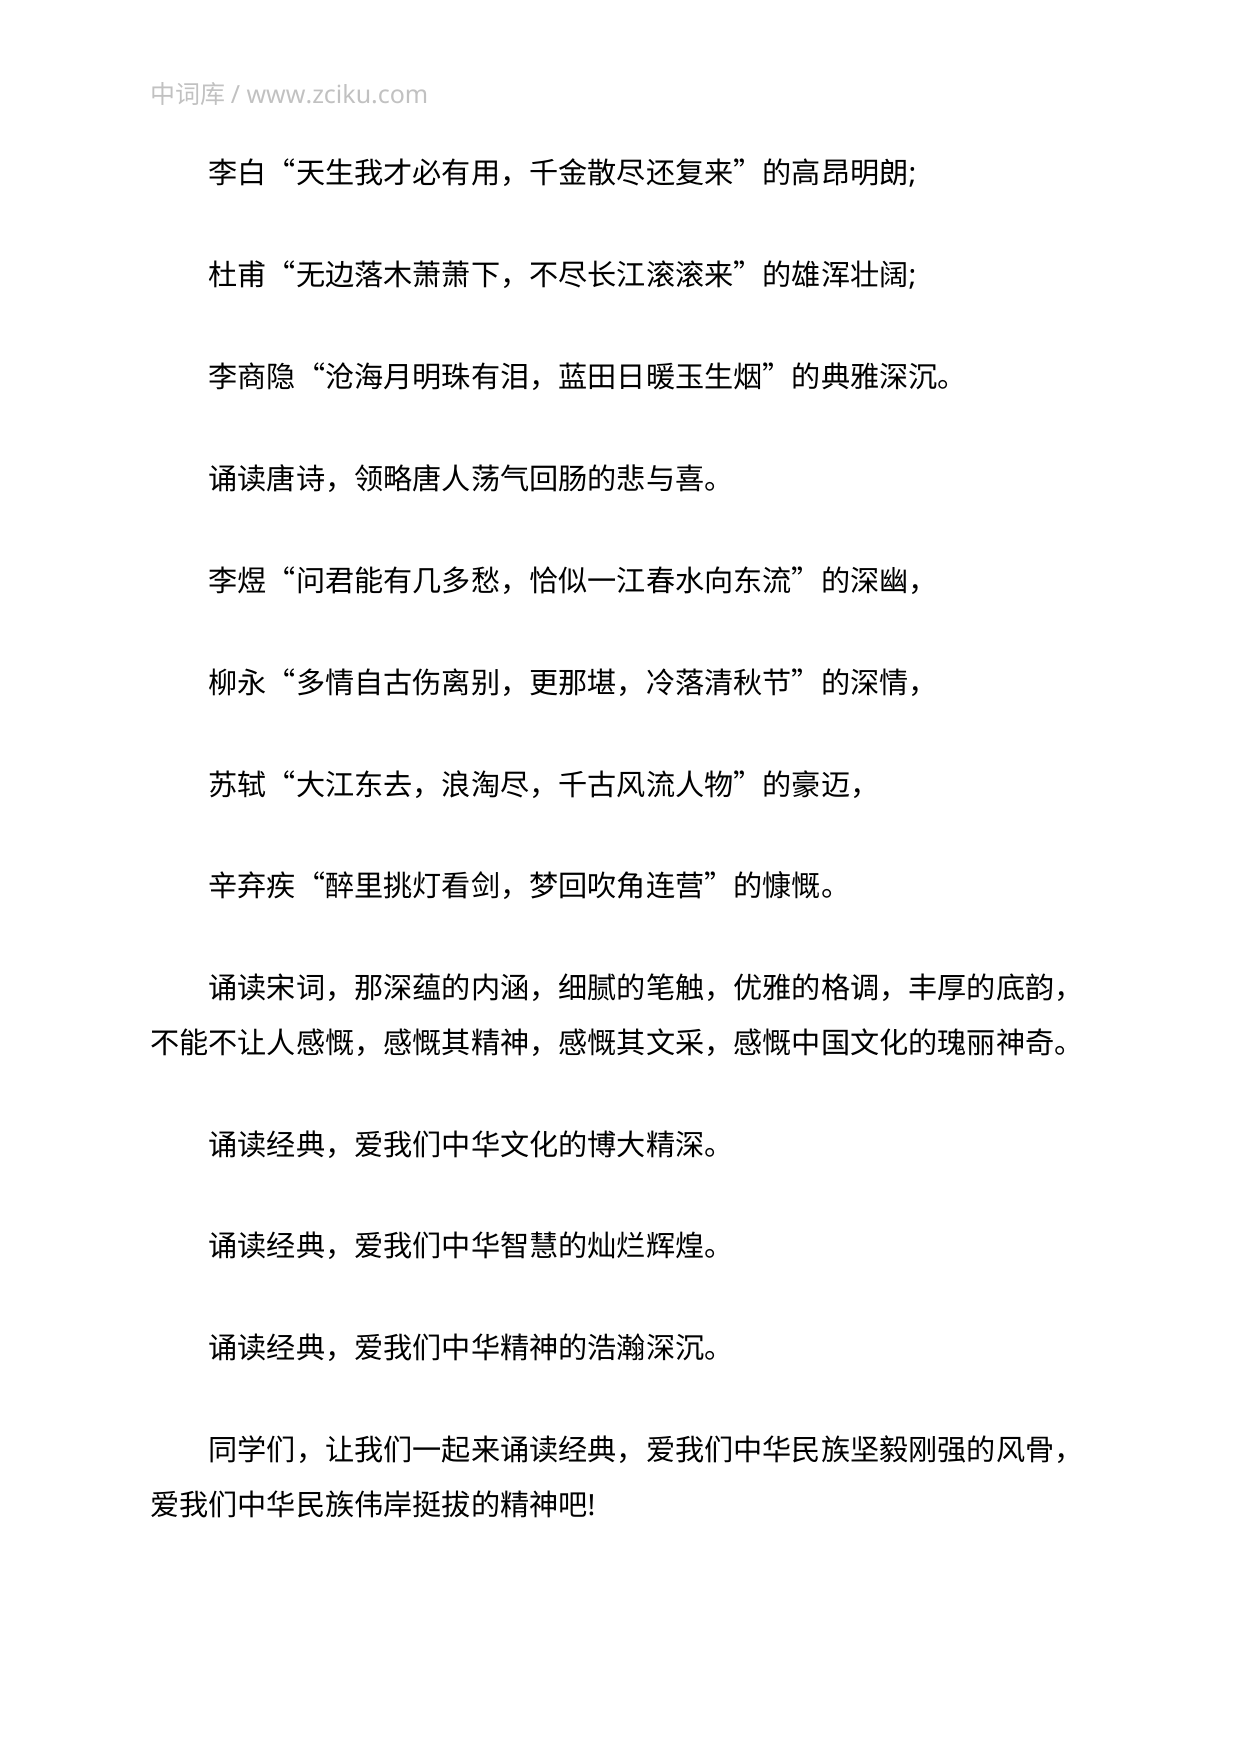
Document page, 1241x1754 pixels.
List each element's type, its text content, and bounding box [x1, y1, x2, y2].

text 李煜“问君能有几多愁，恰似一江春水向东流”的深幽， [150, 557, 1090, 600]
text 诵读唐诗，领略唐人荡气回肠的悲与喜。 [150, 456, 1090, 498]
text 李商隐“沧海月明珠有泪，蓝田日暖玉生烟”的典雅深沉。 [150, 354, 1090, 396]
text 诵读经典，爱我们中华智慧的灿烂辉煌。 [150, 1223, 1090, 1265]
text 杜甫“无边落木萧萧下，不尽长江滚滚来”的雄浑壮阔; [150, 252, 1090, 294]
text 辛弃疾“醉里挑灯看剑，梦回吹角连营”的慷慨。 [150, 863, 1090, 905]
text 苏轼“大江东去，浪淘尽，千古风流人物”的豪迈， [150, 761, 1090, 803]
text 李白“天生我才必有用，千金散尽还复来”的高昂明朗; [150, 150, 1090, 192]
text 柳永“多情自古伤离别，更那堪，冷落清秋节”的深情， [150, 659, 1090, 702]
text 同学们，让我们一起来诵读经典，爱我们中华民族坚毅刚强的风骨，爱我们中华民族伟岸挺拔的精神吧! [150, 1427, 1090, 1524]
text 诵读经典，爱我们中华文化的博大精深。 [150, 1121, 1090, 1163]
text 诵读经典，爱我们中华精神的浩瀚深沉。 [150, 1325, 1090, 1367]
text 诵读宋词，那深蕴的内涵，细腻的笔触，优雅的格调，丰厚的底韵，不能不让人感慨，感慨其精神，感慨其文采，感慨中国文化的瑰丽神奇。 [150, 964, 1090, 1062]
